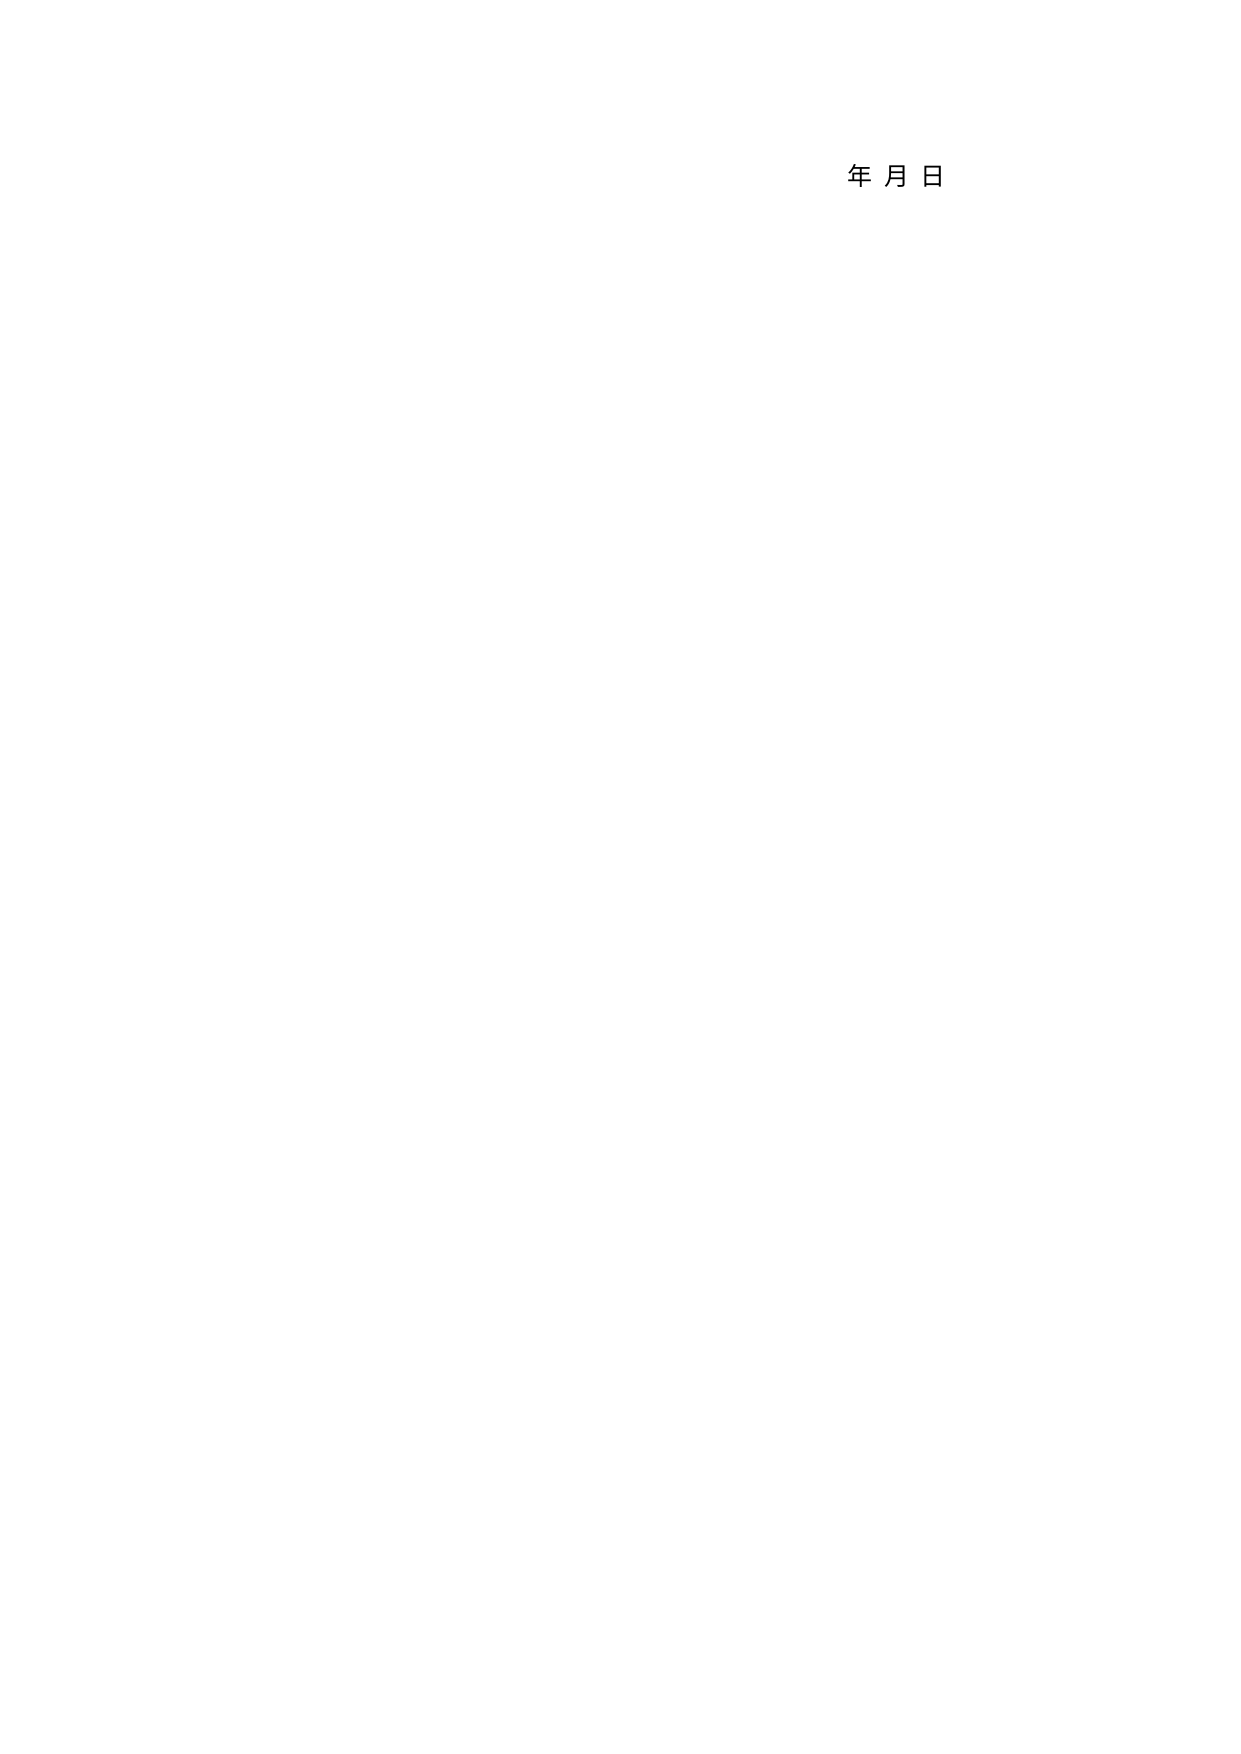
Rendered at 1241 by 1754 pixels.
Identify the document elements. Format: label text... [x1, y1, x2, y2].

text 年 月 日 [148, 152, 1092, 194]
